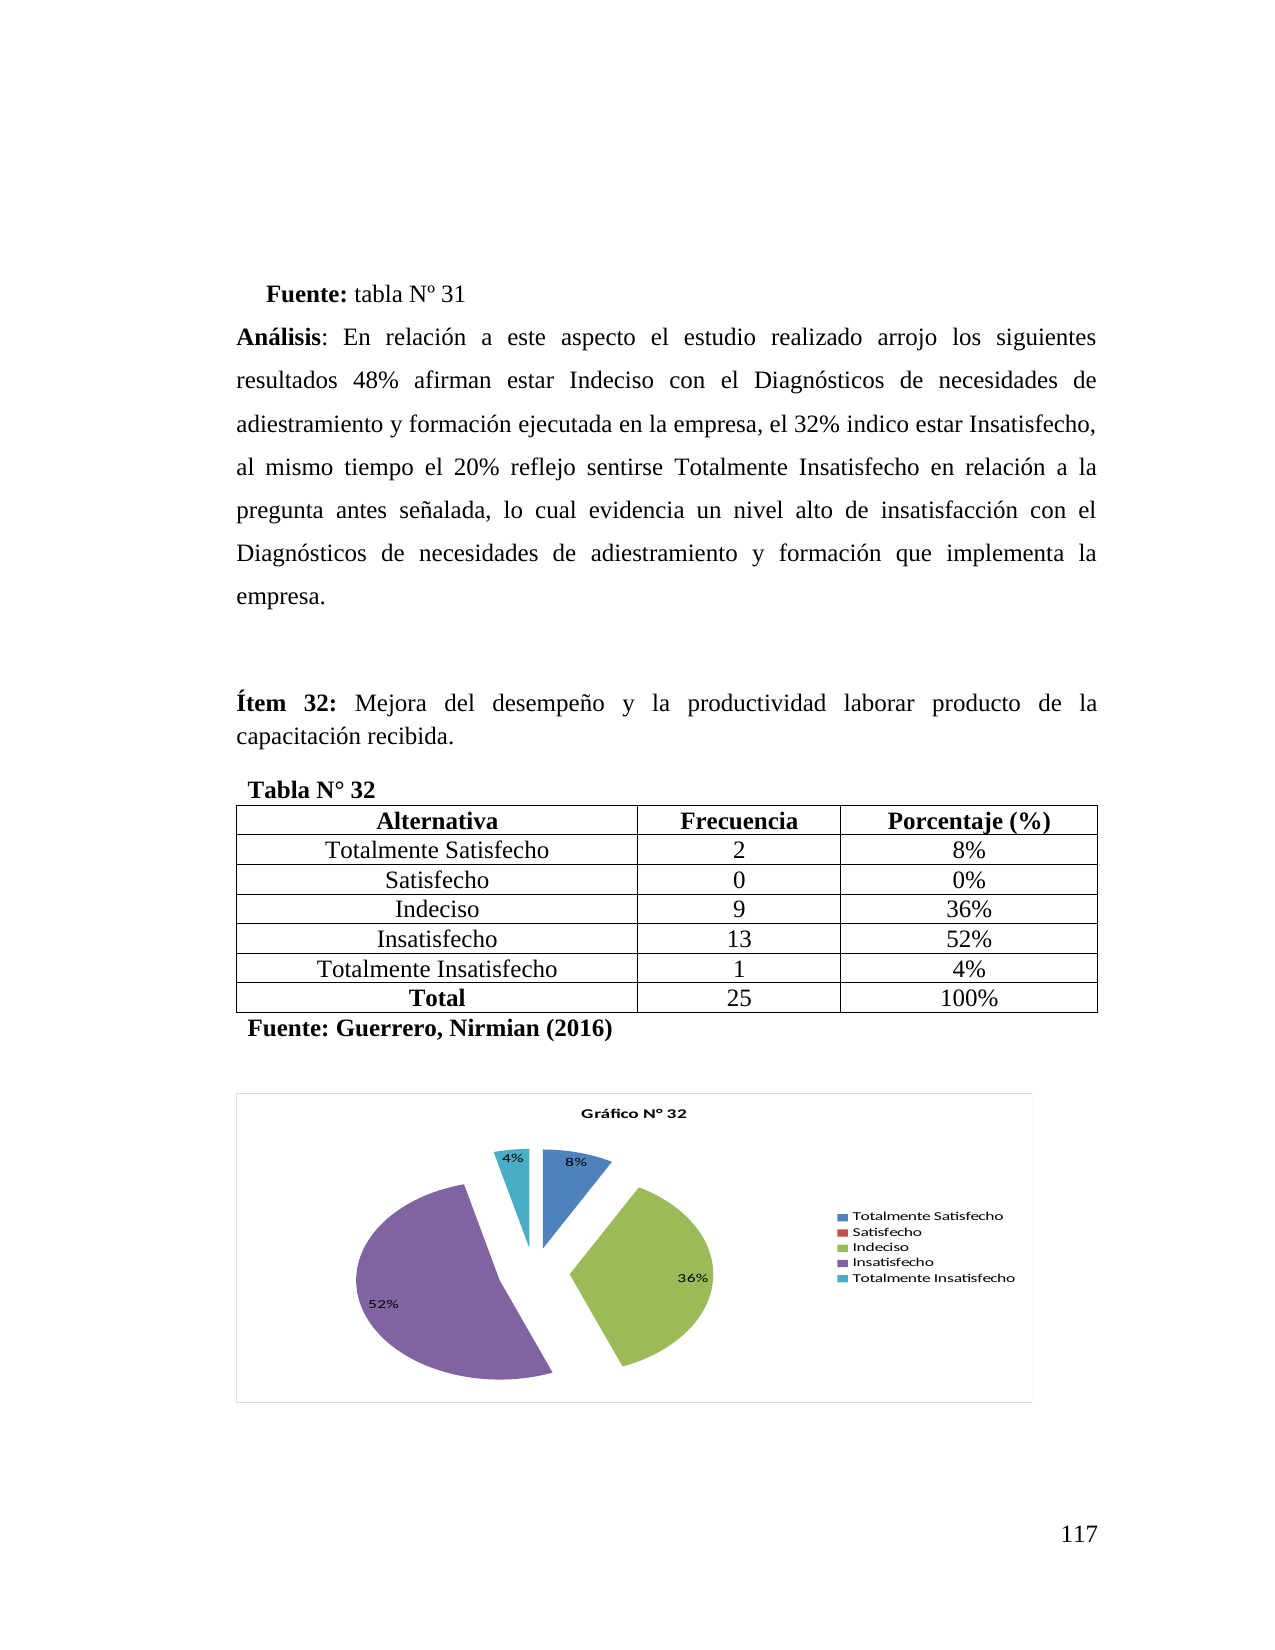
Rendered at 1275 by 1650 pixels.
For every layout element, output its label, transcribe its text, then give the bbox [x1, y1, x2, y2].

text Análisis: En relación a este aspecto el estudio realizado arrojo los siguientes resultados 48% afirman estar Indeciso con el Diagnósticos de necesidades de adiestramiento y formación ejecutada en la empresa, el 32% indico estar Insatisfecho, al mismo tiempo el 20% reflejo sentirse Totalmente Insatisfecho en relación a la pregunta antes señalada, lo cual evidencia un nivel alto de insatisfacción con el Diagnósticos de necesidades de adiestramiento y formación que implementa la empresa. [236, 322, 1098, 610]
table_cell Indeciso [237, 895, 637, 923]
table_cell 8% [841, 835, 1097, 864]
table_cell Totalmente Insatisfecho [237, 954, 637, 982]
table_cell Satisfecho [237, 865, 637, 893]
table_cell 2 [638, 835, 840, 864]
table_cell Fuente: Guerrero, Nirmian (2016) [236, 1013, 1098, 1050]
text Ítem 32: Mejora del desempeño y la productividad laborar producto de la capacitación recibida. [236, 688, 1098, 750]
table_cell 0 [638, 865, 840, 893]
table_header Tabla N° 32 [236, 775, 1098, 805]
table_cell 36% [841, 895, 1097, 923]
text Fuente: tabla Nº 31 [236, 279, 1098, 308]
table_cell 100% [841, 983, 1097, 1012]
table_cell 4% [841, 954, 1097, 982]
table_cell Total [237, 983, 637, 1012]
table_cell 1 [638, 954, 840, 982]
table_cell Totalmente Satisfecho [237, 835, 637, 864]
table_cell 13 [638, 924, 840, 953]
table_cell 52% [841, 924, 1097, 953]
table_cell Alternativa [237, 806, 637, 834]
table_cell 9 [638, 895, 840, 923]
table_cell Porcentaje (%) [841, 806, 1097, 834]
table_cell 0% [841, 865, 1097, 893]
table_cell Frecuencia [638, 806, 840, 834]
table_cell 25 [638, 983, 840, 1012]
table_cell Insatisfecho [237, 924, 637, 953]
